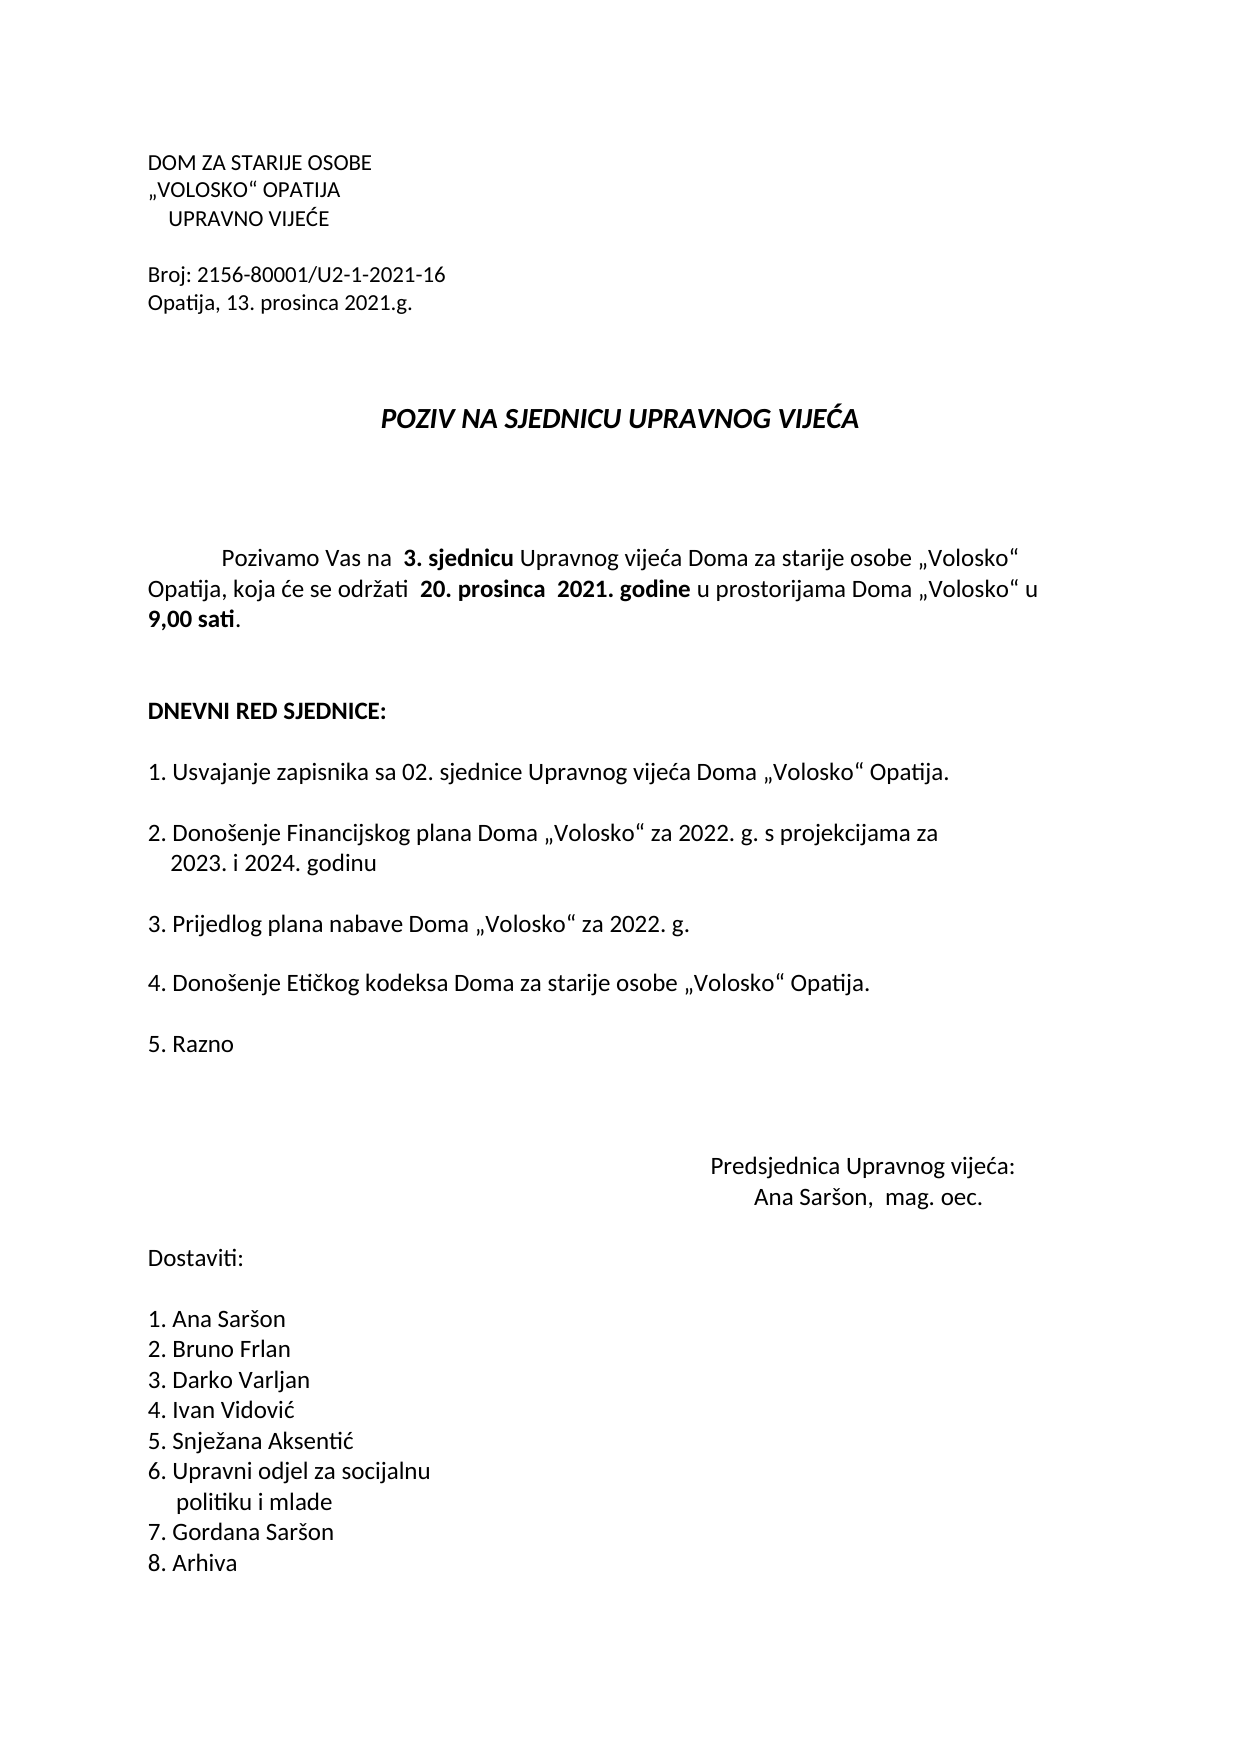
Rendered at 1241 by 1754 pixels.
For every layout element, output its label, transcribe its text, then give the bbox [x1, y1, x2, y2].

text Opatija, 13. prosinca 2021.g. [148, 288, 1093, 316]
text 2. Bruno Frlan [148, 1333, 1093, 1364]
text Predsjednica Upravnog vijeća: [148, 1150, 1093, 1181]
text Dostaviti: [148, 1242, 1093, 1272]
text Broj: 2156-80001/U2-1-2021-16 [148, 260, 1093, 288]
text 5. Snježana Aksentić [148, 1425, 1093, 1455]
text 5. Razno [148, 1028, 1093, 1059]
text 4. Donošenje Etičkog kodeksa Doma za starije osobe „Volosko“ Opatija. [148, 967, 1093, 998]
text politiku i mlade [148, 1486, 1093, 1516]
text 3. Prijedlog plana nabave Doma „Volosko“ za 2022. g. [148, 908, 1093, 939]
text 7. Gordana Saršon [148, 1516, 1093, 1547]
text 1. Ana Saršon [148, 1303, 1093, 1333]
text 9,00 sati. [148, 603, 1093, 634]
text 4. Ivan Vidović [148, 1394, 1093, 1425]
text UPRAVNO VIJEĆE [148, 204, 1093, 232]
text 6. Upravni odjel za socijalnu [148, 1455, 1093, 1486]
text 2. Donošenje Financijskog plana Doma „Volosko“ za 2022. g. s projekcijama za [148, 817, 1093, 847]
text POZIV NA SJEDNICU UPRAVNOG VIJEĆA [148, 400, 1093, 435]
text 3. Darko Varljan [148, 1364, 1093, 1394]
text DOM ZA STARIJE OSOBE [148, 148, 1093, 176]
text DNEVNI RED SJEDNICE: [148, 695, 1093, 725]
text „VOLOSKO“ OPATIJA [148, 176, 1093, 204]
text 8. Arhiva [148, 1547, 1093, 1577]
text Pozivamo Vas na 3. sjednicu Upravnog vijeća Doma za starije osobe „Volosko“ Opatija, koja će se održati 20. prosinca 2021. godine u prostorijama Doma „Volosko“ u [148, 542, 1093, 603]
text 1. Usvajanje zapisnika sa 02. sjednice Upravnog vijeća Doma „Volosko“ Opatija. [148, 756, 1093, 786]
text Ana Saršon, mag. oec. [148, 1181, 1093, 1211]
text 2023. i 2024. godinu [148, 847, 1093, 878]
